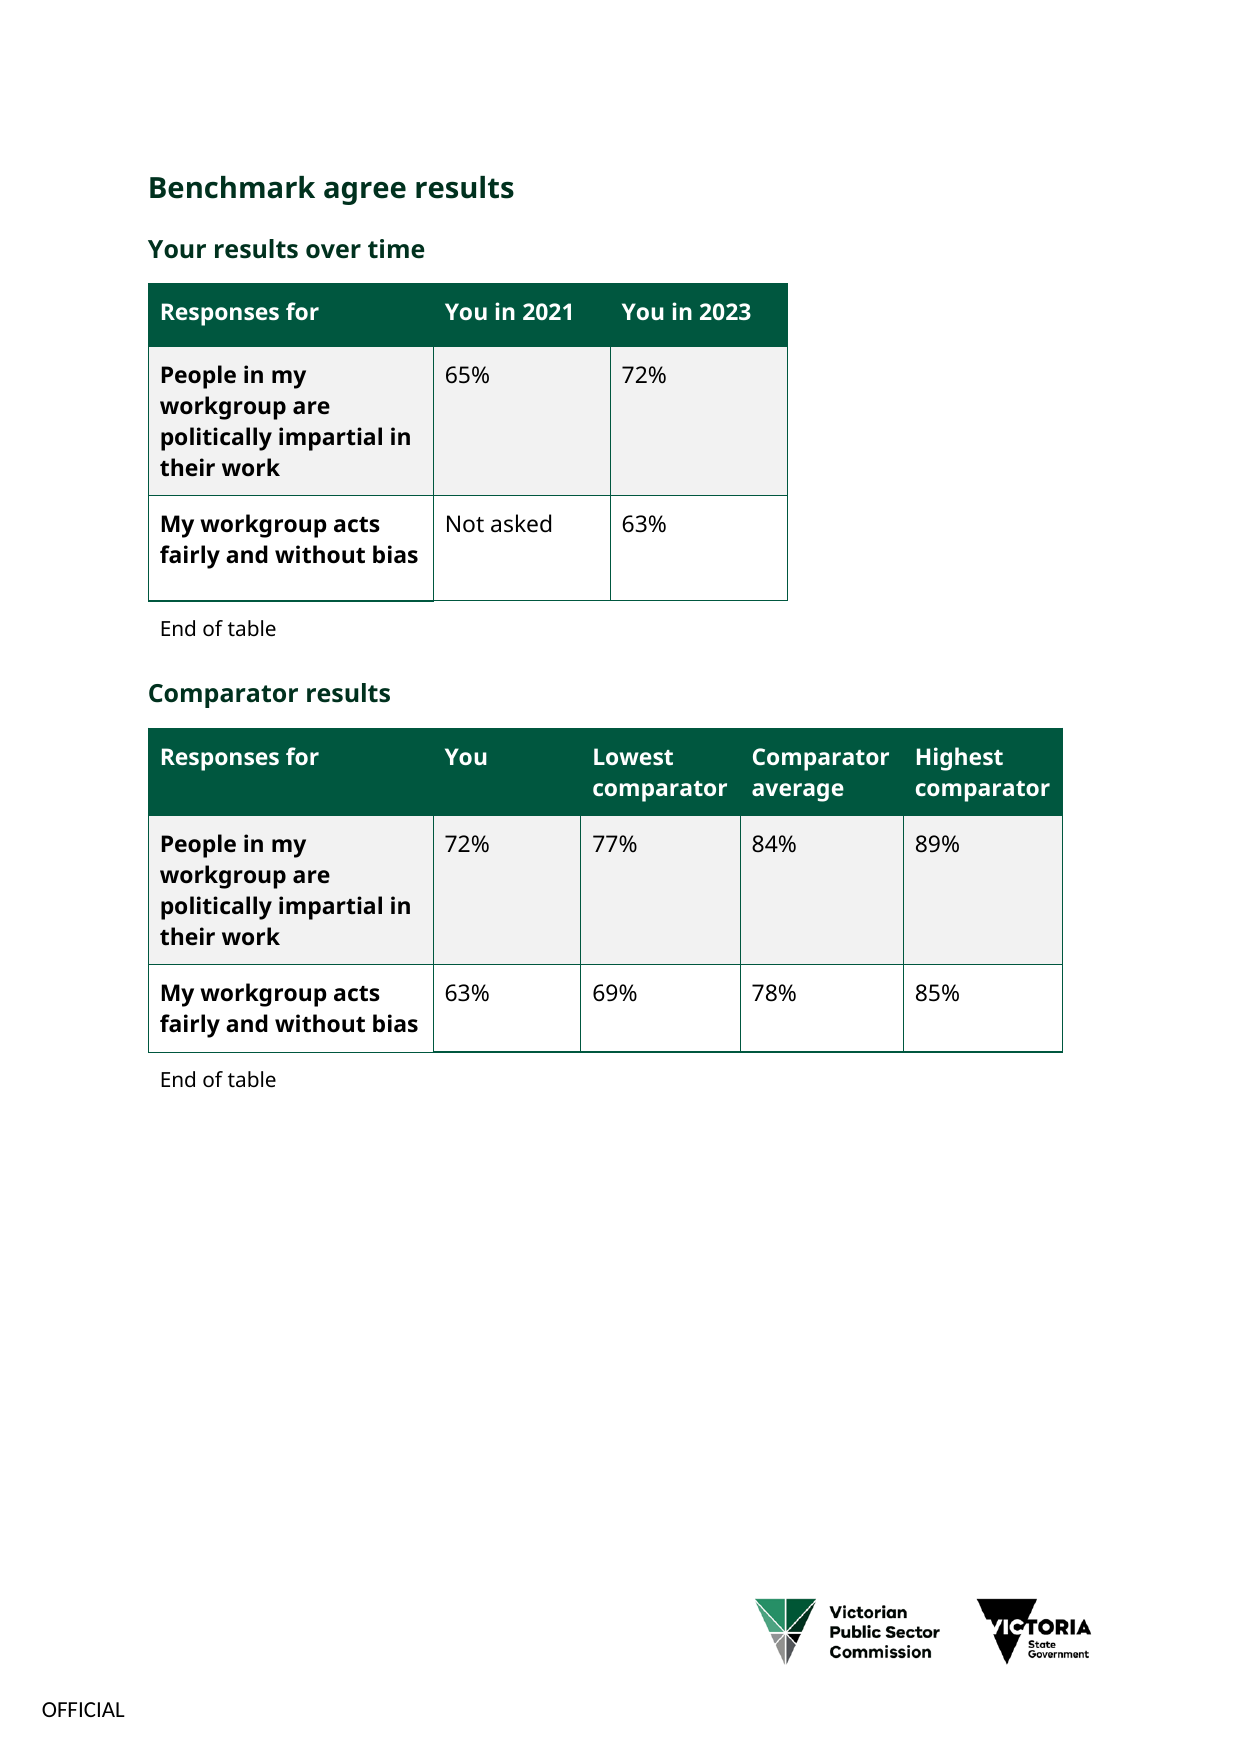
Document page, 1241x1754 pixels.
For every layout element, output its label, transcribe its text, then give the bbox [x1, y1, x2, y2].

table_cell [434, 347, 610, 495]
subtitle Benchmark agree results [148, 167, 1092, 207]
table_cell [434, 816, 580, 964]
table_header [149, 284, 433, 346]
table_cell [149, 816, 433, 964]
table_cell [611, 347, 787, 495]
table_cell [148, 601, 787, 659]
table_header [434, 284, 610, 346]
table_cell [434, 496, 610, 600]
picture [754, 1598, 1093, 1666]
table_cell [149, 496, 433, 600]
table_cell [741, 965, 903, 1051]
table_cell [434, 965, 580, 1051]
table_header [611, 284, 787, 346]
subtitle Your results over time [148, 232, 1092, 266]
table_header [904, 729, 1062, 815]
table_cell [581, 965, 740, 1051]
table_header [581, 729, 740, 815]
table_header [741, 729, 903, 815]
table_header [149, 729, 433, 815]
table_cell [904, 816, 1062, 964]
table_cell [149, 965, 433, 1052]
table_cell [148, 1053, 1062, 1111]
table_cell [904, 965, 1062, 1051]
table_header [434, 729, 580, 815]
subtitle Comparator results [148, 676, 1092, 710]
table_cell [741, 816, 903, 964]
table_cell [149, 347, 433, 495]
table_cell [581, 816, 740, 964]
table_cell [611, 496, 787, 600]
